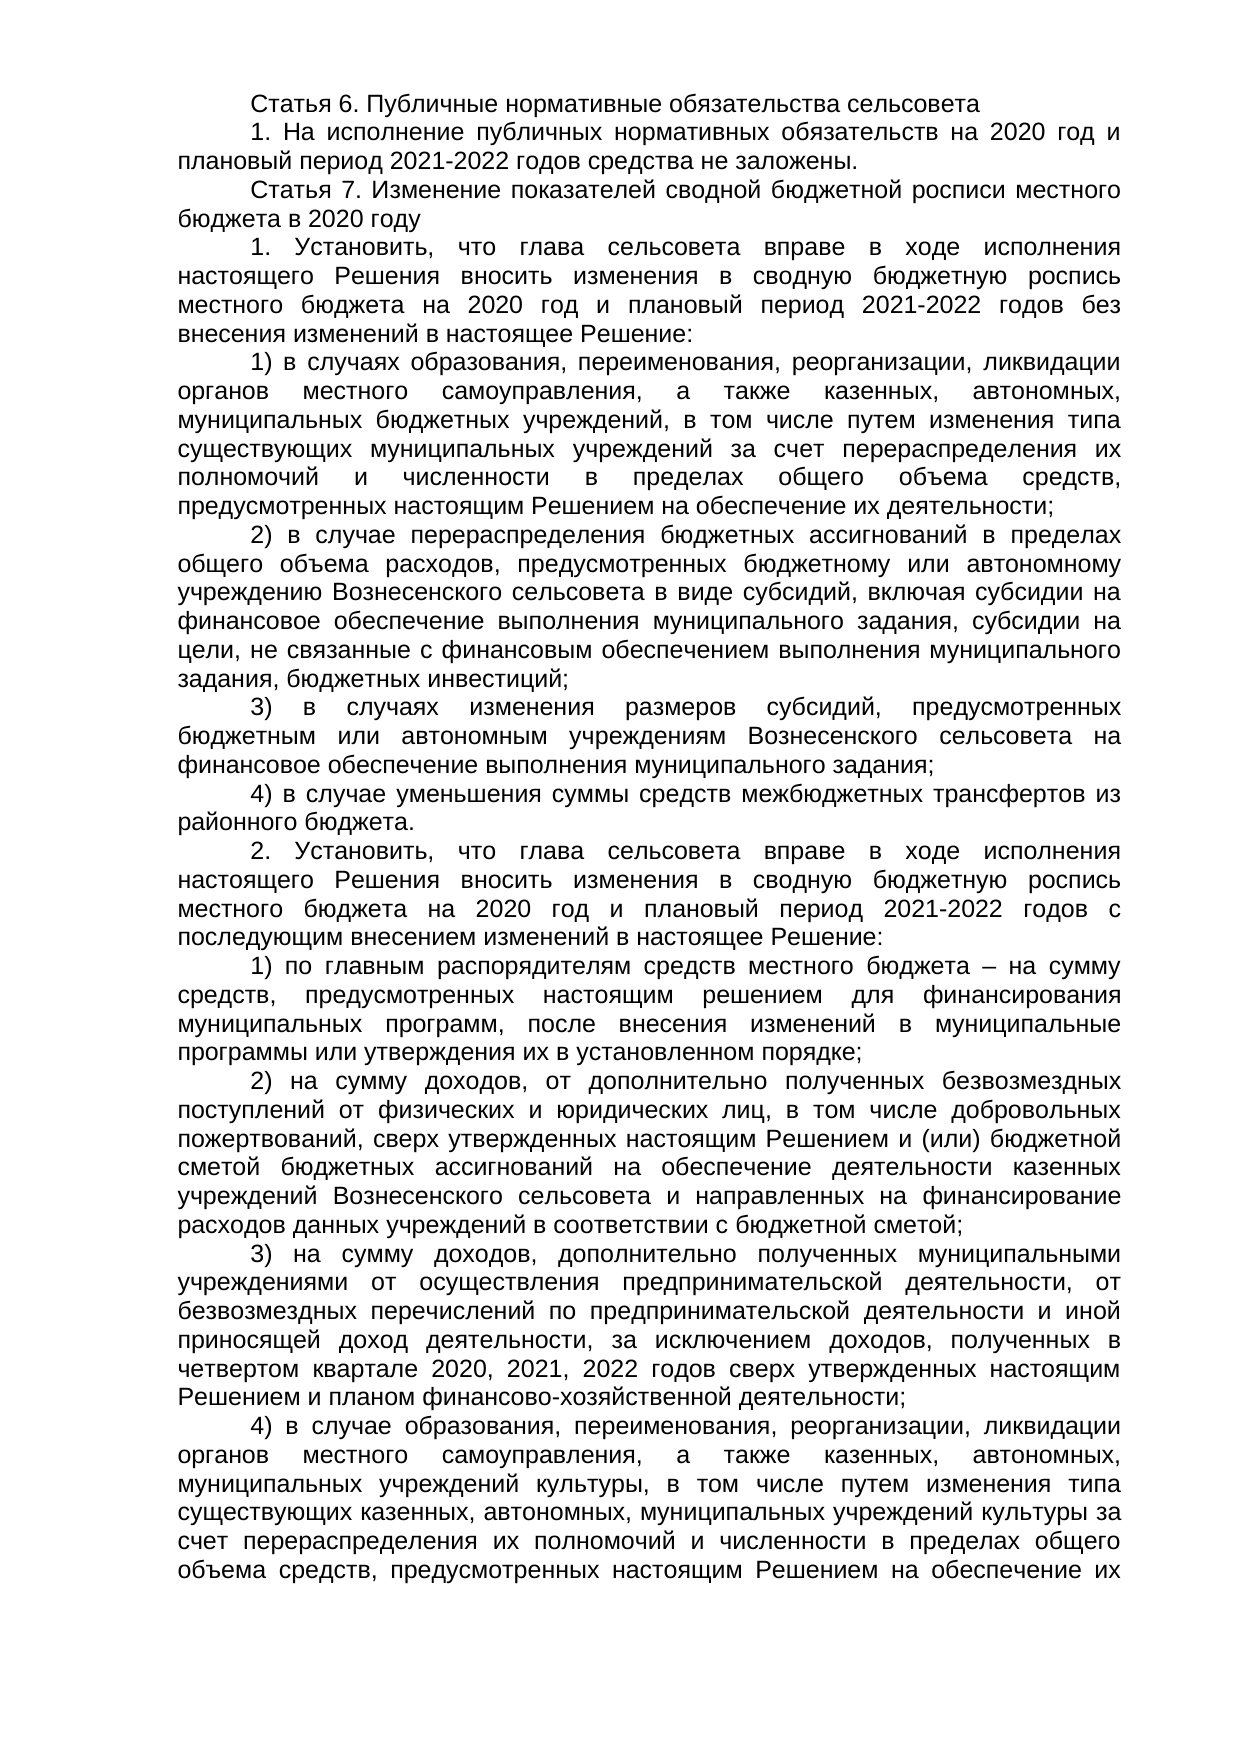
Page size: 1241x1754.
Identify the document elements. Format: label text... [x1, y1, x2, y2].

text Статья 7. Изменение показателей сводной бюджетной росписи местного бюджета в 2020 году [177, 175, 1122, 232]
text 2) в случае перераспределения бюджетных ассигнований в пределах общего объема расходов, предусмотренных бюджетному или автономному учреждению Вознесенского сельсовета в виде субсидий, включая субсидии на финансовое обеспечение выполнения муниципального задания, субсидии на цели, не связанные с финансовым обеспечением выполнения муниципального задания, бюджетных инвестиций; [177, 520, 1122, 692]
text 2. Установить, что глава сельсовета вправе в ходе исполнения настоящего Решения вносить изменения в сводную бюджетную роспись местного бюджета на 2020 год и плановый период 2021-2022 годов с последующим внесением изменений в настоящее Решение: [177, 836, 1122, 951]
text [177, 1411, 1122, 1584]
text 4) в случае уменьшения суммы средств межбюджетных трансфертов из районного бюджета. [177, 779, 1122, 836]
text 2) на сумму доходов, от дополнительно полученных безвозмездных поступлений от физических и юридических лиц, в том числе добровольных пожертвований, сверх утвержденных настоящим Решением и (или) бюджетной сметой бюджетных ассигнований на обеспечение деятельности казенных учреждений Вознесенского сельсовета и направленных на финансирование расходов данных учреждений в соответствии с бюджетной сметой; [177, 1066, 1122, 1239]
text 3) в случаях изменения размеров субсидий, предусмотренных бюджетным или автономным учреждениям Вознесенского сельсовета на финансовое обеспечение выполнения муниципального задания; [177, 692, 1122, 779]
text 1. Установить, что глава сельсовета вправе в ходе исполнения настоящего Решения вносить изменения в сводную бюджетную роспись местного бюджета на 2020 год и плановый период 2021-2022 годов без внесения изменений в настоящее Решение: [177, 232, 1122, 347]
text 3) на сумму доходов, дополнительно полученных муниципальными учреждениями от осуществления предпринимательской деятельности, от безвозмездных перечислений по предпринимательской деятельности и иной приносящей доход деятельности, за исключением доходов, полученных в четвертом квартале 2020, 2021, 2022 годов сверх утвержденных настоящим Решением и планом финансово-хозяйственной деятельности; [177, 1239, 1122, 1411]
text 1) по главным распорядителям средств местного бюджета – на сумму средств, предусмотренных настоящим решением для финансирования муниципальных программ, после внесения изменений в муниципальные программы или утверждения их в установленном порядке; [177, 951, 1122, 1066]
text 1. На исполнение публичных нормативных обязательств на 2020 год и плановый период 2021-2022 годов средства не заложены. [177, 117, 1122, 175]
text 1) в случаях образования, переименования, реорганизации, ликвидации органов местного самоуправления, а также казенных, автономных, муниципальных бюджетных учреждений, в том числе путем изменения типа существующих муниципальных учреждений за счет перераспределения их полномочий и численности в пределах общего объема средств, предусмотренных настоящим Решением на обеспечение их деятельности; [177, 347, 1122, 520]
text Статья 6. Публичные нормативные обязательства сельсовета [177, 89, 1122, 117]
